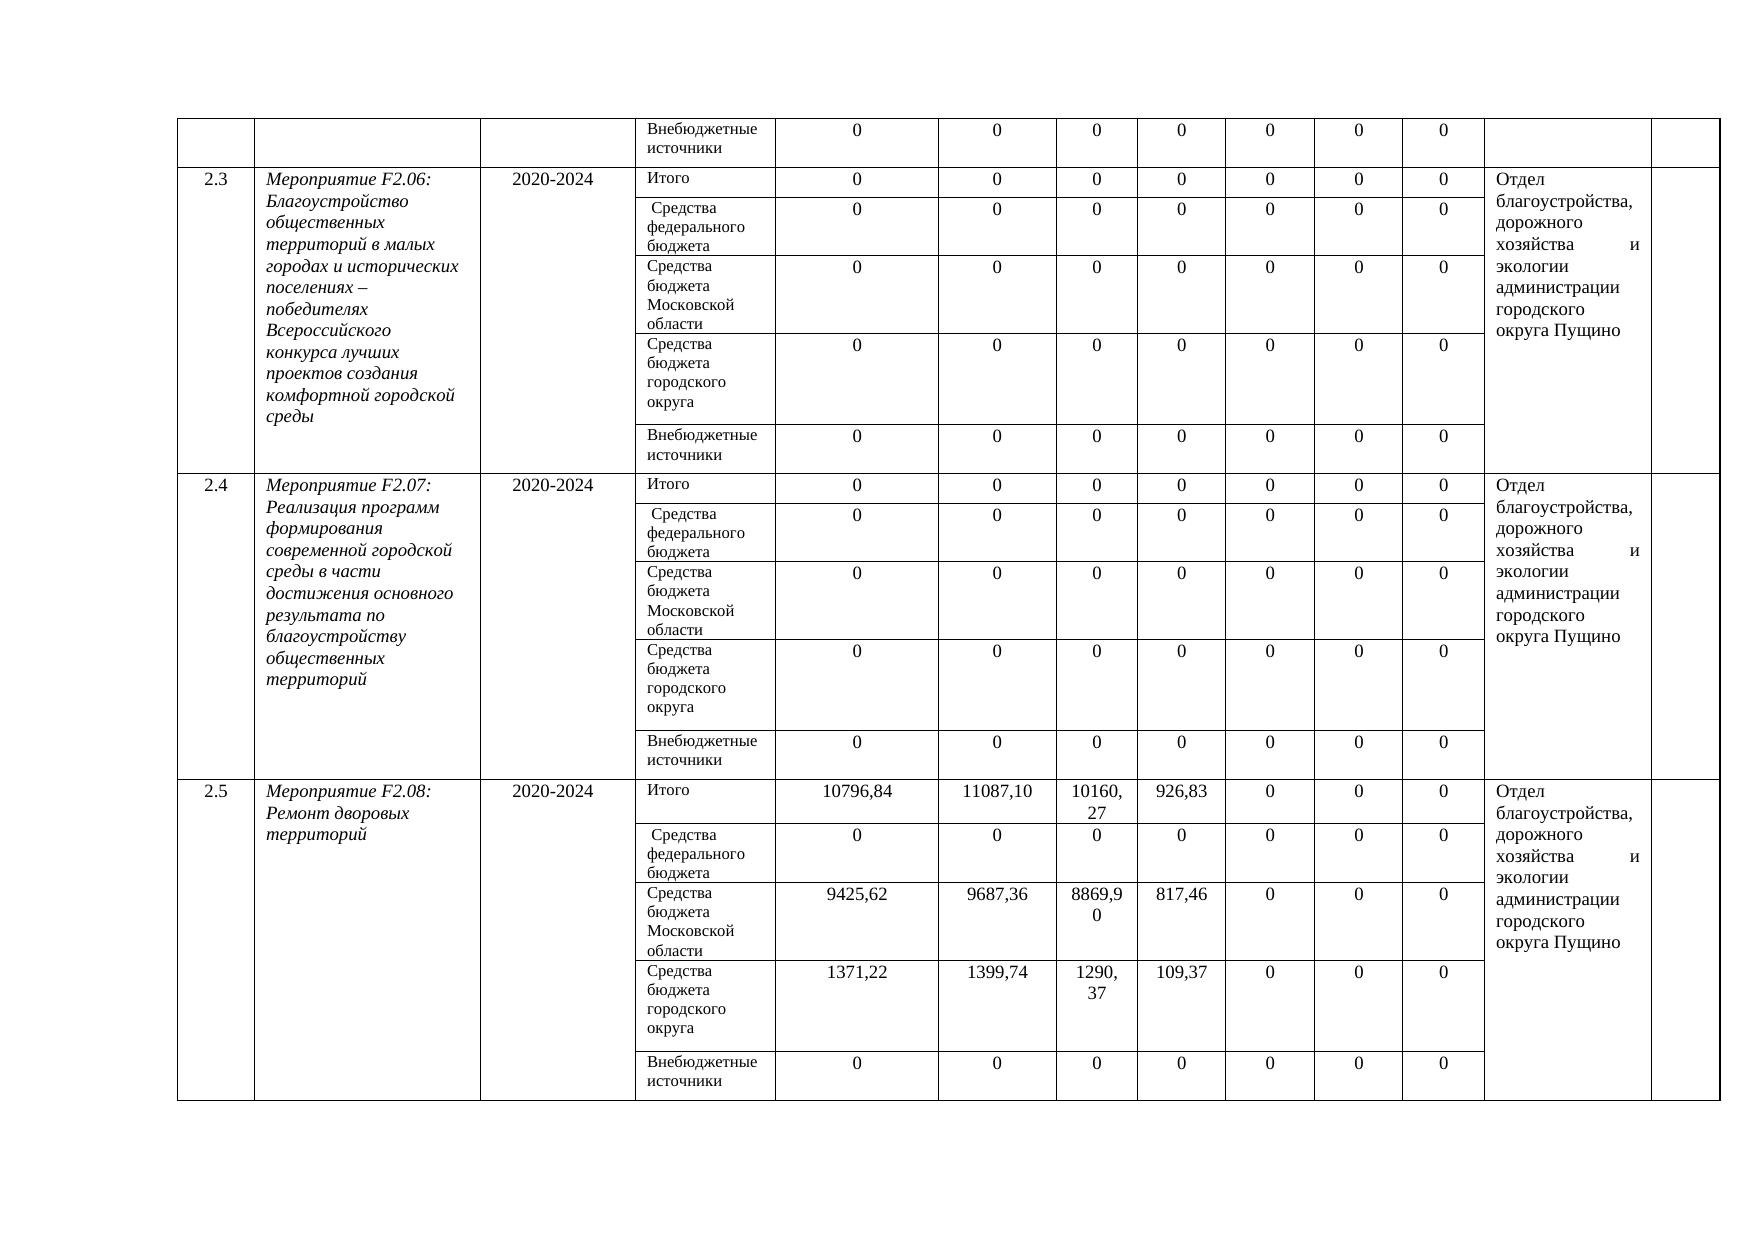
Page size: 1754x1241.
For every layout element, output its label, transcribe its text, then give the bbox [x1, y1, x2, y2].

table_cell 0 [1226, 198, 1314, 255]
table_cell 0 [1403, 961, 1484, 1051]
table_cell 0 [1315, 731, 1402, 779]
table_cell 0 [776, 474, 938, 502]
table_cell 2.5 [178, 780, 254, 1100]
table_cell 10160,27 [1057, 780, 1137, 823]
table_cell 0 [776, 824, 938, 882]
table_cell 0 [939, 198, 1056, 255]
table_cell 0 [1138, 334, 1225, 424]
table_cell Средства федерального бюджета [636, 198, 775, 255]
table_cell [1652, 780, 1719, 1100]
table_cell 0 [1315, 961, 1402, 1051]
table_cell Отдел благоустройства, дорожного хозяйства и экологии администрации городского округа Пущино [1485, 474, 1651, 779]
table_cell 9425,62 [776, 883, 938, 959]
table_cell 0 [776, 562, 938, 639]
table_cell 0 [1403, 425, 1484, 473]
table_cell 0 [1057, 256, 1137, 333]
table_cell 0 [1403, 504, 1484, 561]
table_cell 0 [939, 119, 1056, 167]
table_cell 0 [1057, 504, 1137, 561]
table_cell 0 [1138, 474, 1225, 502]
table_cell 0 [1138, 562, 1225, 639]
table_cell 0 [1226, 474, 1314, 502]
table_cell 0 [1403, 824, 1484, 882]
table_cell 0 [1315, 1052, 1402, 1100]
table_cell 2020-2024 [481, 168, 635, 473]
table_cell 0 [1057, 425, 1137, 473]
table_cell 0 [939, 425, 1056, 473]
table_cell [1485, 168, 1651, 473]
table_cell 0 [1315, 198, 1402, 255]
table_cell 0 [1403, 474, 1484, 502]
table_cell 0 [1057, 334, 1137, 424]
table_cell 0 [776, 425, 938, 473]
table_cell 0 [1315, 168, 1402, 197]
table_cell Внебюджетные источники [636, 425, 775, 473]
table_cell 0 [1057, 731, 1137, 779]
table_cell 9687,36 [939, 883, 1056, 959]
table_cell 0 [1315, 562, 1402, 639]
table_cell 0 [1226, 425, 1314, 473]
table_cell 2020-2024 [481, 780, 635, 1100]
table_cell 0 [776, 198, 938, 255]
table_cell 0 [1057, 640, 1137, 730]
table_cell 0 [1226, 256, 1314, 333]
table_cell 0 [939, 334, 1056, 424]
table_cell Средства бюджета городского округа [636, 961, 775, 1051]
table_cell 0 [939, 640, 1056, 730]
table_cell 0 [1226, 168, 1314, 197]
table_cell 0 [1138, 425, 1225, 473]
table_cell 109,37 [1138, 961, 1225, 1051]
table_cell 0 [776, 504, 938, 561]
table_cell 0 [1226, 119, 1314, 167]
table_cell Итого [636, 780, 775, 823]
table_cell 0 [1315, 256, 1402, 333]
table_cell 0 [1403, 562, 1484, 639]
table_cell Средства федерального бюджета [636, 824, 775, 882]
table_cell 0 [776, 334, 938, 424]
table_cell Мероприятие F2.06: Благоустройство общественных территорий в малых городах и исторических поселениях – победителях Всероссийского конкурса лучших проектов создания комфортной городской среды [255, 168, 480, 473]
table_cell 0 [776, 256, 938, 333]
table_cell 2.3 [178, 168, 254, 473]
table_cell 0 [1138, 640, 1225, 730]
table_cell 0 [939, 474, 1056, 502]
table_cell 0 [1403, 334, 1484, 424]
table_cell 8869,90 [1057, 883, 1137, 959]
table_cell 0 [1315, 504, 1402, 561]
table_cell 0 [1226, 1052, 1314, 1100]
table_cell 0 [939, 824, 1056, 882]
table_cell Средства бюджета Московской области [636, 256, 775, 333]
table_cell 0 [1403, 1052, 1484, 1100]
table_cell 0 [776, 1052, 938, 1100]
table_cell 0 [1226, 562, 1314, 639]
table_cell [1485, 780, 1651, 1100]
table_cell 0 [1226, 824, 1314, 882]
table_cell 0 [1226, 334, 1314, 424]
table_cell 0 [939, 562, 1056, 639]
table_cell 0 [1315, 883, 1402, 959]
table_cell 0 [1226, 780, 1314, 823]
table_cell 0 [939, 731, 1056, 779]
table_cell 0 [1403, 198, 1484, 255]
table_cell 0 [1315, 780, 1402, 823]
table_cell Внебюджетные источники [636, 119, 775, 167]
table_cell 926,83 [1138, 780, 1225, 823]
table_cell Средства бюджета Московской области [636, 883, 775, 959]
table_cell 0 [1226, 731, 1314, 779]
table_cell 0 [1403, 256, 1484, 333]
table_cell 0 [1315, 474, 1402, 502]
table_cell 11087,10 [939, 780, 1056, 823]
table_cell 0 [1138, 119, 1225, 167]
table_cell 0 [1057, 119, 1137, 167]
table_cell 0 [1403, 640, 1484, 730]
table_cell [1652, 474, 1719, 779]
table_cell 0 [1315, 824, 1402, 882]
table_cell Внебюджетные источники [636, 1052, 775, 1100]
table_cell 0 [1403, 883, 1484, 959]
table_cell 0 [776, 731, 938, 779]
table_cell [1652, 168, 1719, 473]
table_cell 0 [1226, 640, 1314, 730]
table_cell Средства бюджета Московской области [636, 562, 775, 639]
table_cell 0 [1226, 883, 1314, 959]
table_cell Мероприятие F2.08: Ремонт дворовых территорий [255, 780, 480, 1100]
table_cell 0 [1315, 640, 1402, 730]
table_cell 0 [1315, 119, 1402, 167]
table_cell 0 [776, 640, 938, 730]
table_cell 0 [1138, 256, 1225, 333]
table_cell 0 [939, 1052, 1056, 1100]
table_cell Средства бюджета городского округа [636, 334, 775, 424]
table_cell 2020-2024 [481, 474, 635, 779]
table_cell 0 [939, 504, 1056, 561]
table_cell 1371,22 [776, 961, 938, 1051]
table_cell 1290, 37 [1057, 961, 1137, 1051]
table_cell 0 [1138, 168, 1225, 197]
table_cell 10796,84 [776, 780, 938, 823]
table_cell 0 [1315, 334, 1402, 424]
table_cell 0 [939, 168, 1056, 197]
table_cell 0 [1057, 1052, 1137, 1100]
table_cell Итого [636, 168, 775, 197]
table_cell 0 [776, 168, 938, 197]
table_cell 0 [1057, 168, 1137, 197]
table_cell 817,46 [1138, 883, 1225, 959]
table_cell 0 [1403, 168, 1484, 197]
table_cell 0 [1226, 504, 1314, 561]
table_cell 0 [1138, 731, 1225, 779]
table_cell 0 [1138, 198, 1225, 255]
table_cell 0 [1315, 425, 1402, 473]
table_cell 2.4 [178, 474, 254, 779]
table_cell 0 [1403, 119, 1484, 167]
table_cell 0 [1057, 562, 1137, 639]
table_cell 0 [1138, 824, 1225, 882]
table_cell 1399,74 [939, 961, 1056, 1051]
table_cell Средства федерального бюджета [636, 504, 775, 561]
table_cell Мероприятие F2.07: Реализация программ формирования современной городской среды в части достижения основного результата по благоустройству общественных территорий [255, 474, 480, 779]
table_cell 0 [939, 256, 1056, 333]
table_cell Итого [636, 474, 775, 502]
table_cell 0 [776, 119, 938, 167]
table_cell 0 [1403, 731, 1484, 779]
table_cell 0 [1226, 961, 1314, 1051]
table_cell Средства бюджета городского округа [636, 640, 775, 730]
table_cell 0 [1403, 780, 1484, 823]
table_cell Внебюджетные источники [636, 731, 775, 779]
table_cell 0 [1138, 1052, 1225, 1100]
table_cell 0 [1057, 824, 1137, 882]
table_cell 0 [1057, 474, 1137, 502]
table_cell 0 [1138, 504, 1225, 561]
table_cell 0 [1057, 198, 1137, 255]
